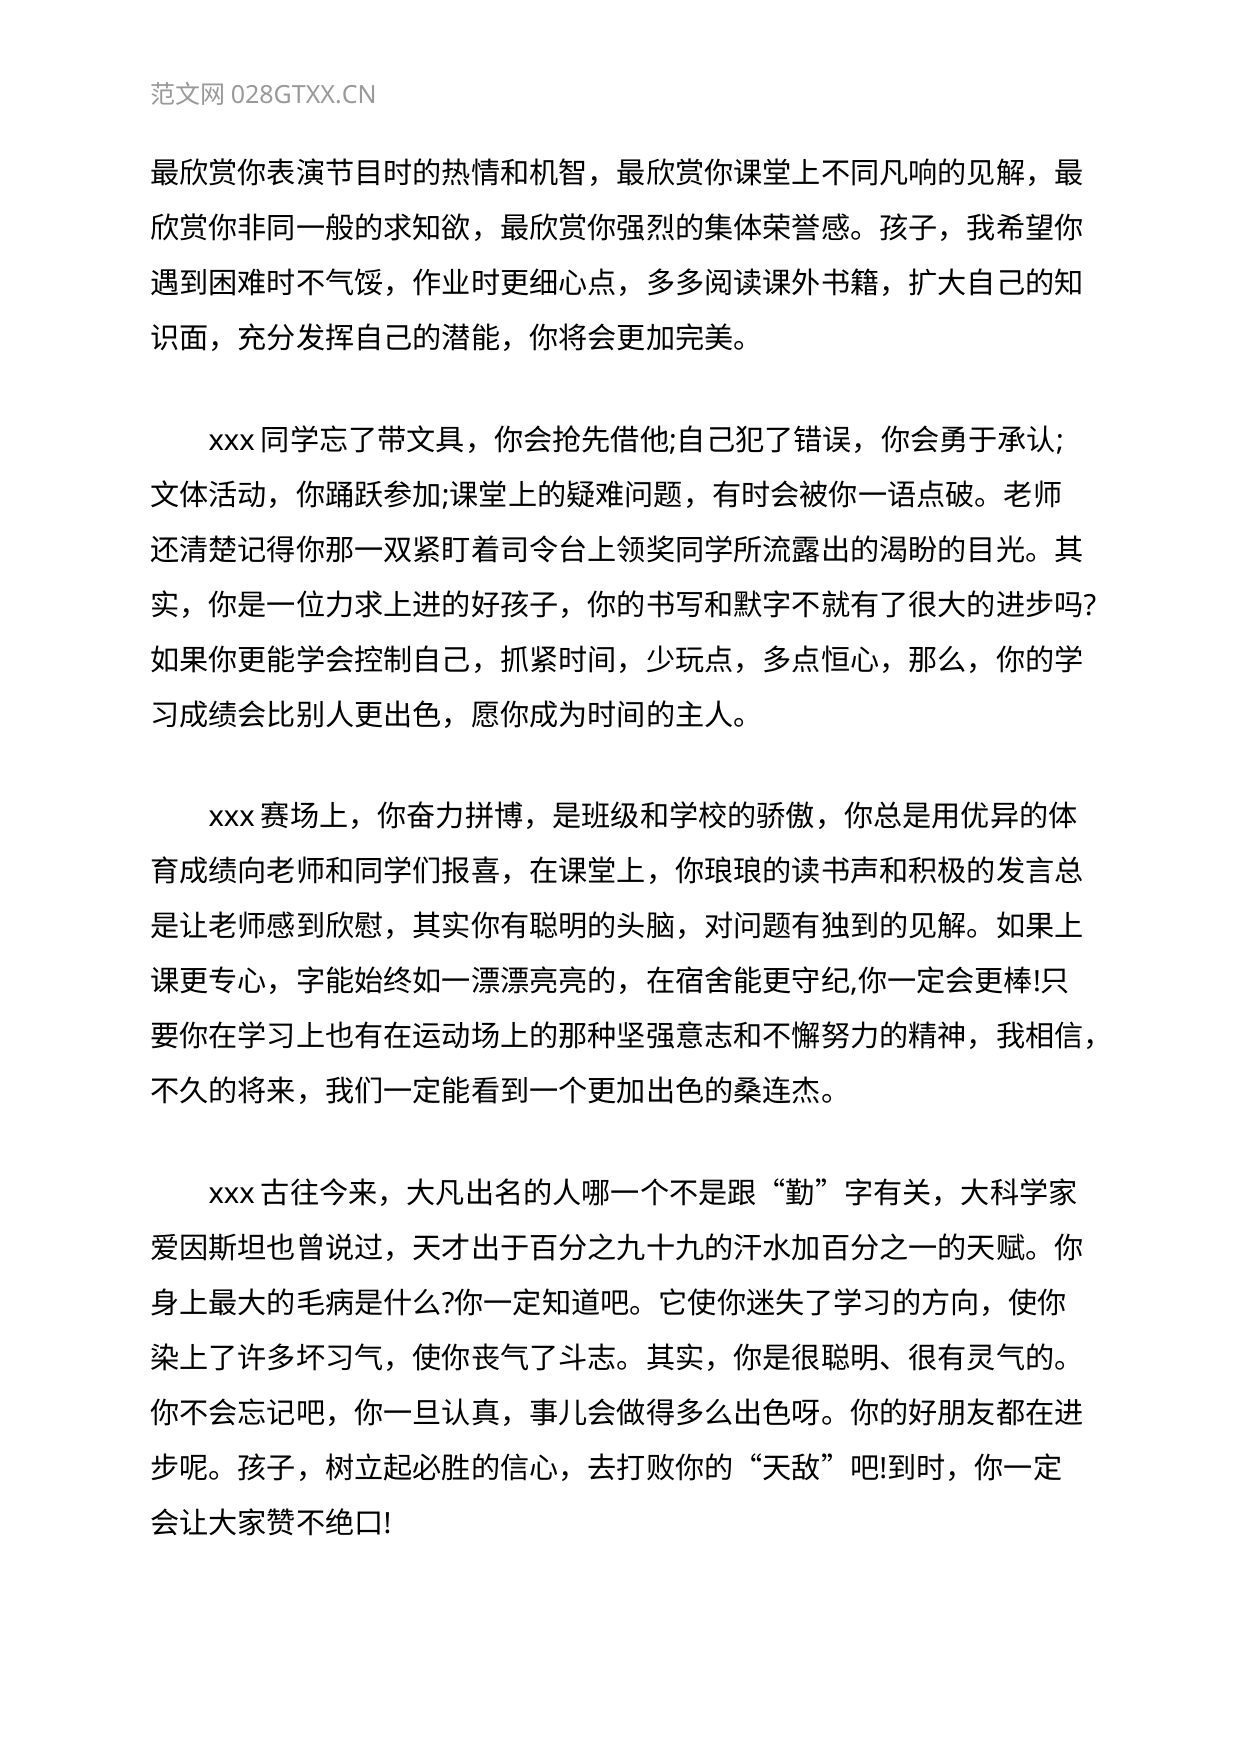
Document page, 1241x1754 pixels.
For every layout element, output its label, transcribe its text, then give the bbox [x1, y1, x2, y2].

text xxx古往今来，大凡出名的人哪一个不是跟“勤”字有关，大科学家爱因斯坦也曾说过，天才出于百分之九十九的汗水加百分之一的天赋。你身上最大的毛病是什么?你一定知道吧。它使你迷失了学习的方向，使你染上了许多坏习气，使你丧气了斗志。其实，你是很聪明、很有灵气的。你不会忘记吧，你一旦认真，事儿会做得多么出色呀。你的好朋友都在进步呢。孩子，树立起必胜的信心，去打败你的“天敌”吧!到时，你一定会让大家赞不绝口! [150, 1169, 1090, 1542]
text xxx同学忘了带文具，你会抢先借他;自己犯了错误，你会勇于承认;文体活动，你踊跃参加;课堂上的疑难问题，有时会被你一语点破。老师还清楚记得你那一双紧盯着司令台上领奖同学所流露出的渴盼的目光。其实，你是一位力求上进的好孩子，你的书写和默字不就有了很大的进步吗?如果你更能学会控制自己，抓紧时间，少玩点，多点恒心，那么，你的学习成绩会比别人更出色，愿你成为时间的主人。 [150, 416, 1090, 733]
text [150, 150, 1090, 357]
text xxx赛场上，你奋力拼博，是班级和学校的骄傲，你总是用优异的体育成绩向老师和同学们报喜，在课堂上，你琅琅的读书声和积极的发言总是让老师感到欣慰，其实你有聪明的头脑，对问题有独到的见解。如果上课更专心，字能始终如一漂漂亮亮的，在宿舍能更守纪,你一定会更棒!只要你在学习上也有在运动场上的那种坚强意志和不懈努力的精神，我相信，不久的将来，我们一定能看到一个更加出色的桑连杰。 [150, 793, 1090, 1110]
